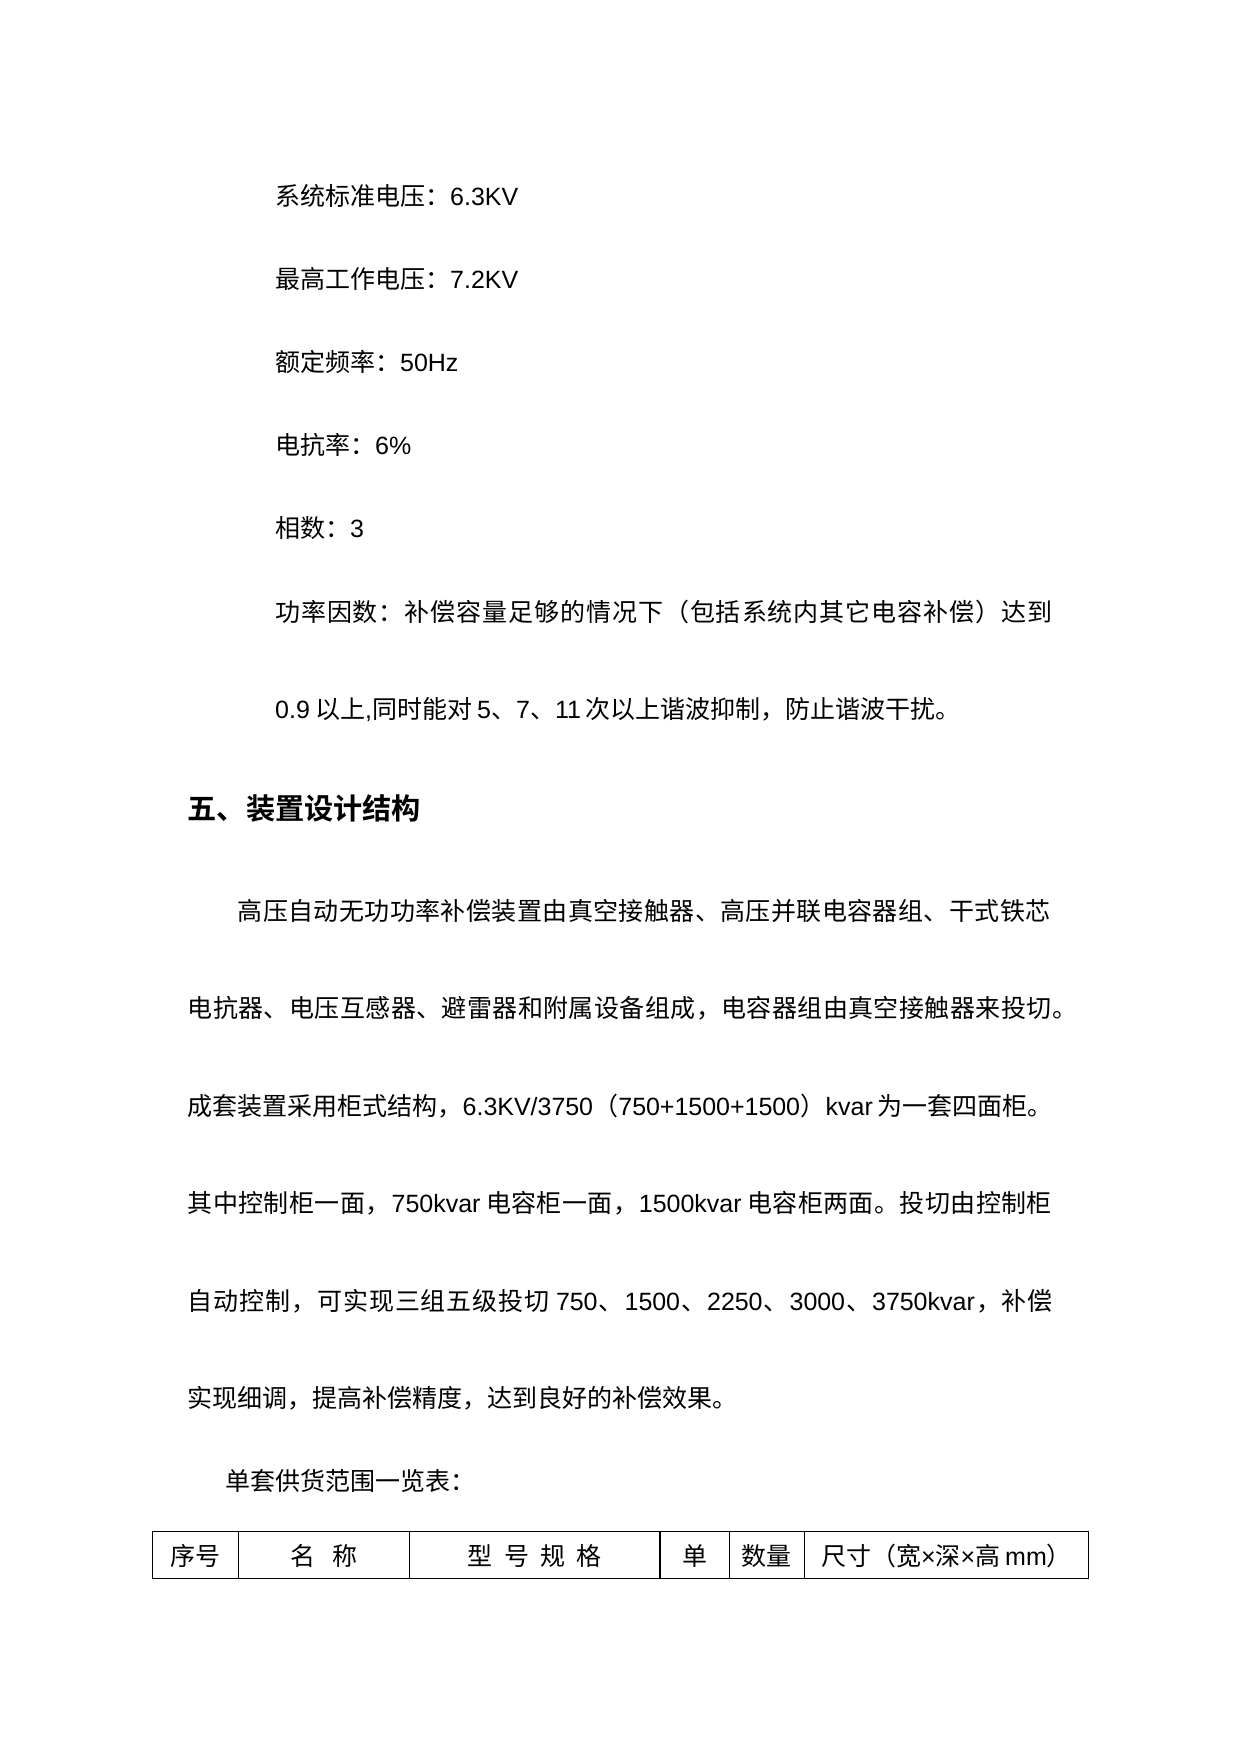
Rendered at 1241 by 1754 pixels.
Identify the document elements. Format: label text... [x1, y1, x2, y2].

text 额定频率：50Hz [275, 328, 1053, 393]
text 五、装置设计结构 [187, 774, 1053, 839]
text 功率因数：补偿容量足够的情况下（包括系统内其它电容补偿）达到0.9以上,同时能对5、7、11次以上谐波抑制，防止谐波干扰。 [275, 578, 1053, 740]
table_header 型 号 规 格 [410, 1532, 659, 1578]
text 最高工作电压：7.2KV [275, 245, 1053, 310]
text 系统标准电压：6.3KV [275, 162, 1053, 227]
text 电抗率：6% [275, 411, 1053, 476]
text 高压自动无功功率补偿装置由真空接触器、高压并联电容器组、干式铁芯电抗器、电压互感器、避雷器和附属设备组成，电容器组由真空接触器来投切。成套装置采用柜式结构，6.3KV/3750（750+1500+1500）kvar为一套四面柜。其中控制柜一面，750kvar电容柜一面，1500kvar电容柜两面。投切由控制柜自动控制，可实现三组五级投切750、1500、2250、3000、3750kvar，补偿实现细调，提高补偿精度，达到良好的补偿效果。 [187, 877, 1053, 1429]
table_header 尺寸（宽×深×高mm） [805, 1532, 1088, 1578]
text 相数：3 [275, 494, 1053, 559]
table_header 数量 [730, 1532, 804, 1578]
table_header 名 称 [239, 1532, 409, 1578]
text 单套供货范围一览表： [187, 1447, 1053, 1512]
table_header 单位 [661, 1532, 729, 1578]
table_header 序号 [153, 1532, 238, 1578]
